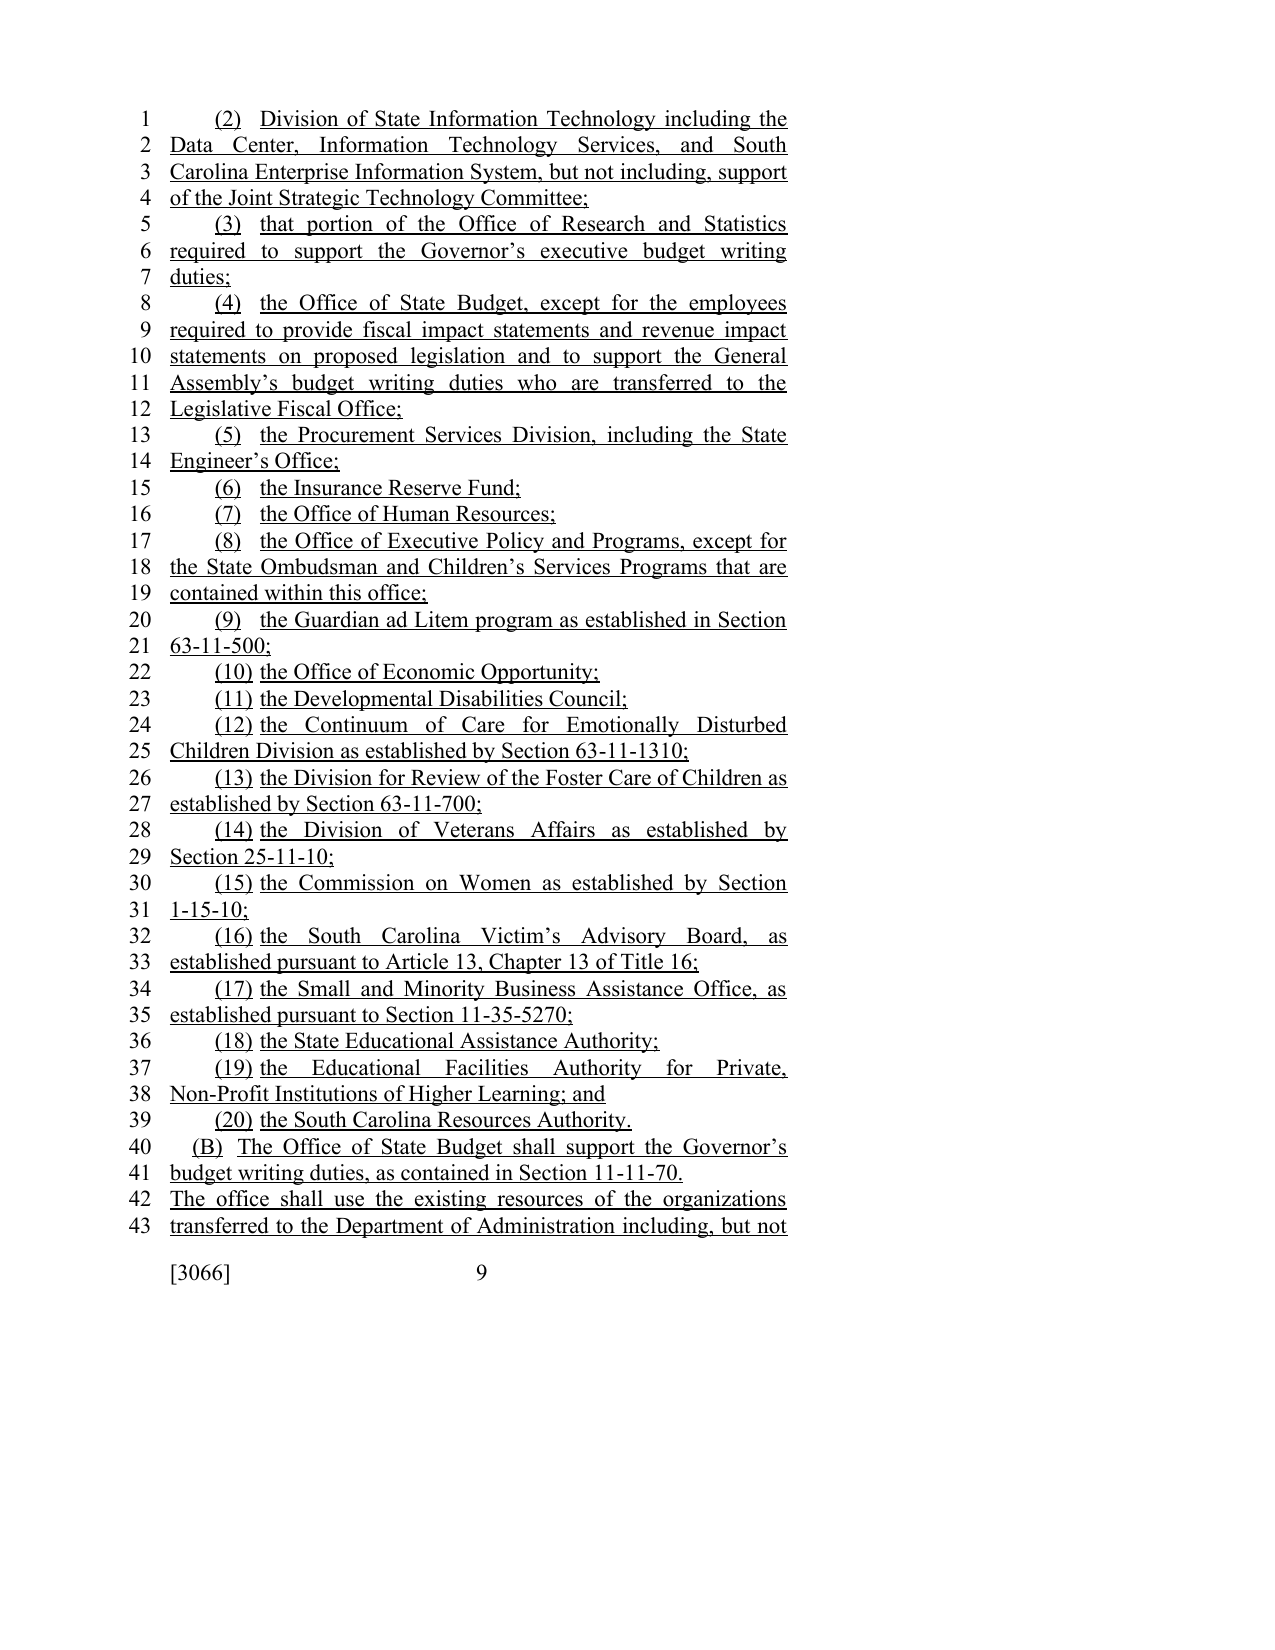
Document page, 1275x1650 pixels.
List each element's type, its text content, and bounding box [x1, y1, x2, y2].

text (9) the Guardian ad Litem program as established in Section 63-11-500; [169, 606, 787, 658]
text (15) the Commission on Women as established by Section 1-15-10; [169, 869, 787, 922]
text (18) the State Educational Assistance Authority; [169, 1027, 787, 1054]
text (3) that portion of the Office of Research and Statistics required to support the Governor’s executive budget writing duties; [169, 261, 787, 289]
text (13) the Division for Review of the Foster Care of Children as established by Section 63-11-700; [169, 764, 787, 817]
text (2) Division of State Information Technology including the Data Center, Information Technology Services, and South Carolina Enterprise Information System, but not including, support of the Joint Strategic Technology Committee; [169, 182, 787, 210]
text (4) the Office of State Budget, except for the employees required to provide fiscal impact statements and revenue impact statements on proposed legislation and to support the General Assembly’s budget writing duties who are transferred to the Legislative Fiscal Office; [169, 289, 787, 339]
text (14) the Division of Veterans Affairs as established by Section 25-11-10; [169, 817, 787, 869]
text (19) the Educational Facilities Authority for Private, Non-Profit Institutions of Higher Learning; and [169, 1054, 787, 1106]
text (20) the South Carolina Resources Authority. [169, 1106, 787, 1133]
text (4) the Office of State Budget, except for the employees required to provide fiscal impact statements and revenue impact statements on proposed legislation and to support the General Assembly’s budget writing duties who are transferred to the Legislative Fiscal Office; [169, 392, 787, 421]
text (8) the Office of Executive Policy and Programs, except for the State Ombudsman and Children’s Services Programs that are contained within this office; [169, 577, 787, 606]
text (8) the Office of Executive Policy and Programs, except for the State Ombudsman and Children’s Services Programs that are contained within this office; [169, 527, 787, 576]
text (10) the Office of Economic Opportunity; [169, 658, 787, 685]
text (11) the Developmental Disabilities Council; [169, 685, 787, 711]
text (6) the Insurance Reserve Fund; [169, 474, 787, 500]
text (17) the Small and Minority Business Assistance Office, as established pursuant to Section 11-35-5270; [169, 975, 787, 1027]
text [169, 1209, 787, 1235]
text (7) the Office of Human Resources; [169, 500, 787, 527]
text (5) the Procurement Services Division, including the State Engineer’s Office; [169, 421, 787, 474]
text (B) The Office of State Budget shall support the Governor’s budget writing duties, as contained in Section 11-11-70. [169, 1133, 787, 1186]
text (3) that portion of the Office of Research and Statistics required to support the Governor’s executive budget writing duties; [169, 210, 787, 260]
text (2) Division of State Information Technology including the Data Center, Information Technology Services, and South Carolina Enterprise Information System, but not including, support of the Joint Strategic Technology Committee; [169, 105, 787, 154]
text (12) the Continuum of Care for Emotionally Disturbed Children Division as established by Section 63-11-1310; [169, 711, 787, 764]
text (2) Division of State Information Technology including the Data Center, Information Technology Services, and South Carolina Enterprise Information System, but not including, support of the Joint Strategic Technology Committee; [169, 155, 787, 181]
text (16) the South Carolina Victim’s Advisory Board, as established pursuant to Article 13, Chapter 13 of Title 16; [169, 922, 787, 975]
